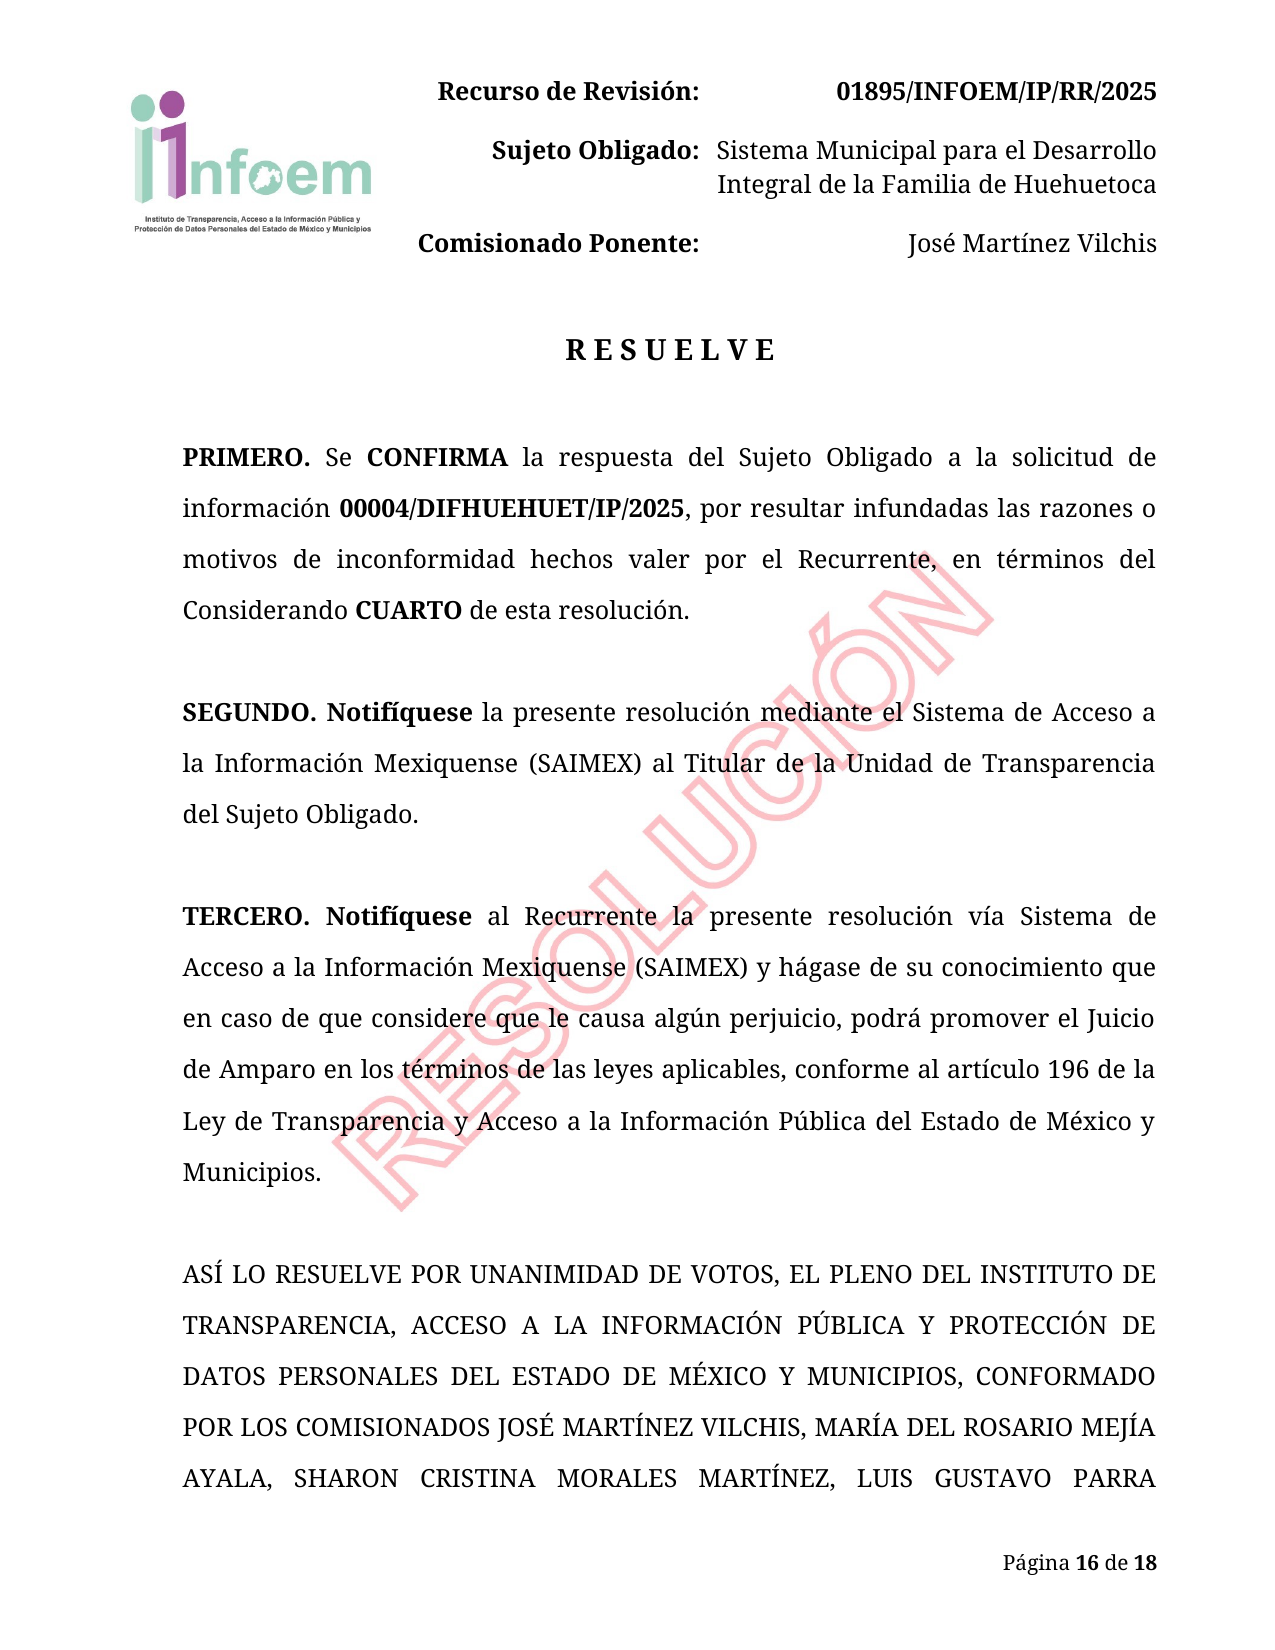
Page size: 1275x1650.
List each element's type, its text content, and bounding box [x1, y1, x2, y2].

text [182, 1256, 1157, 1494]
subtitle R E S U E L V E [182, 329, 1157, 369]
text SEGUNDO. Notifíquese la presente resolución mediante el Sistema de Acceso a la Información Mexiquense (SAIMEX) al Titular de la Unidad de Transparencia del Sujeto Obligado. [182, 695, 1157, 831]
text TERCERO. Notifíquese al Recurrente la presente resolución vía Sistema de Acceso a la Información Mexiquense (SAIMEX) y hágase de su conocimiento que en caso de que considere que le causa algún perjuicio, podrá promover el Juicio de Amparo en los términos de las leyes aplicables, conforme al artículo 196 de la Ley de Transparencia y Acceso a la Información Pública del Estado de México y Municipios. [182, 899, 1157, 1188]
picture [11, 30, 1275, 1650]
text PRIMERO. Se CONFIRMA la respuesta del Sujeto Obligado a la solicitud de información 00004/DIFHUEHUET/IP/2025, por resultar infundadas las razones o motivos de inconformidad hechos valer por el Recurrente, en términos del Considerando CUARTO de esta resolución. [182, 440, 1157, 627]
